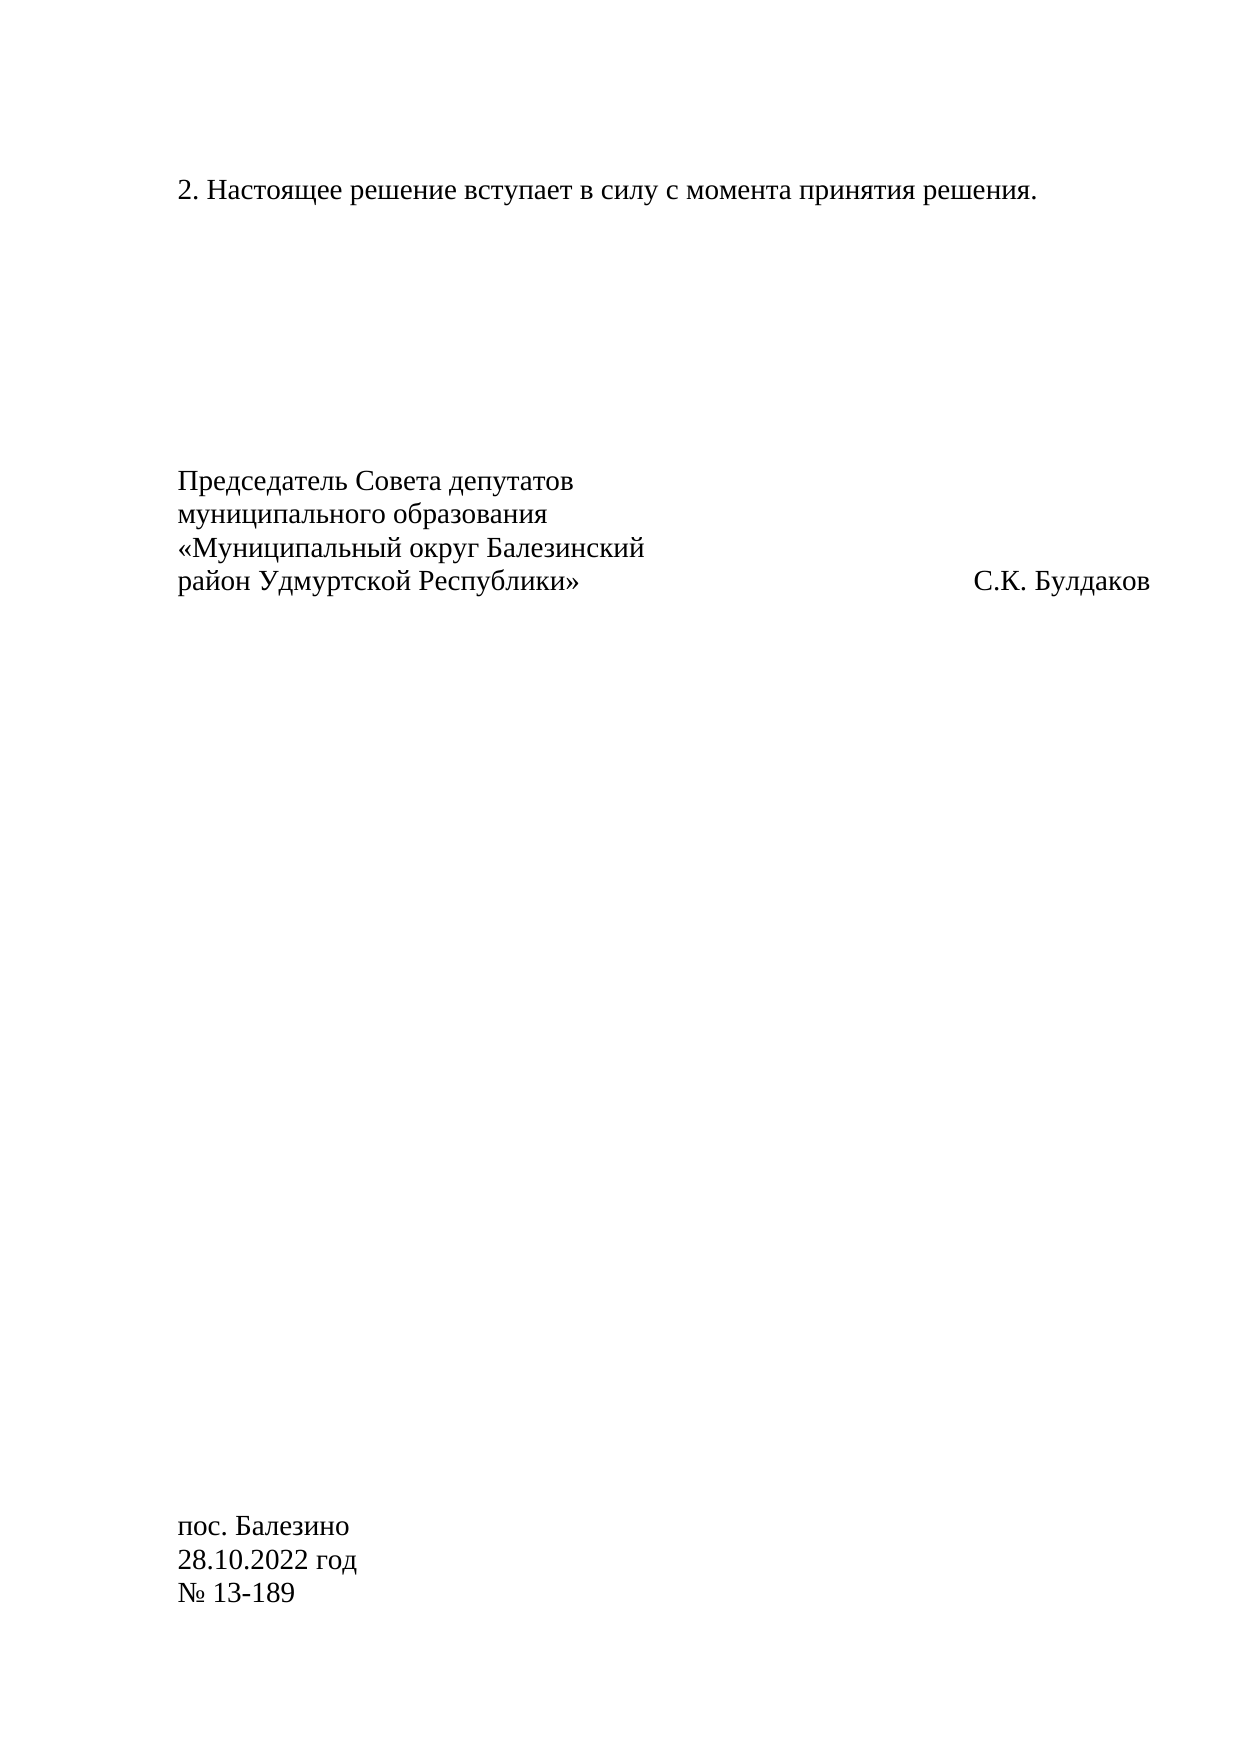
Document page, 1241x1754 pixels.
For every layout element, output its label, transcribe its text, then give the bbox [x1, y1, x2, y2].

text Председатель Совета депутатов [177, 463, 1152, 496]
text муниципального образования [177, 496, 1152, 530]
text 2. Настоящее решение вступает в силу с момента принятия решения. [177, 172, 1152, 206]
text «Муниципальный округ Балезинский [177, 530, 1152, 563]
text № 13-189 [177, 1576, 1152, 1609]
text 28.10.2022 год [177, 1542, 1152, 1576]
text пос. Балезино [177, 1508, 1152, 1542]
text район Удмуртской Республики» С.К. Булдаков [177, 563, 1152, 597]
